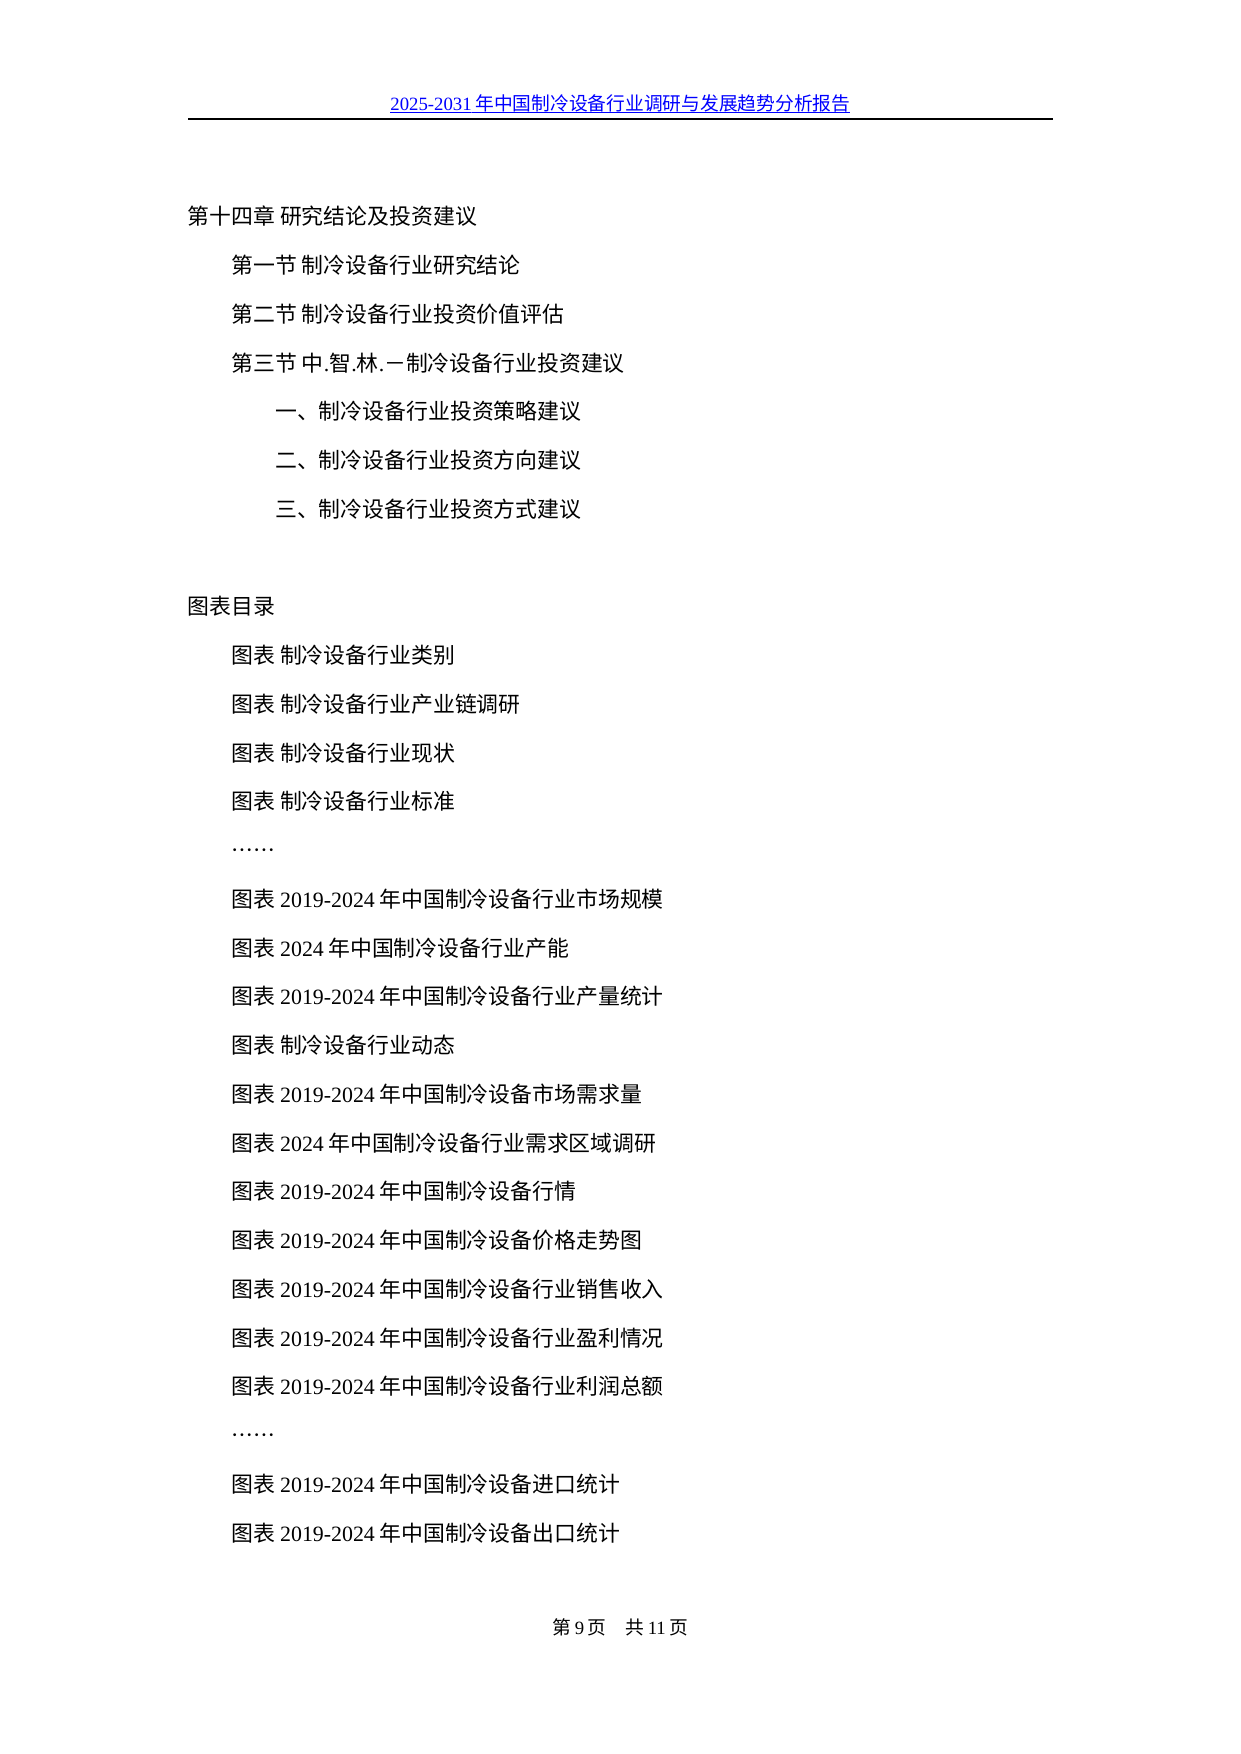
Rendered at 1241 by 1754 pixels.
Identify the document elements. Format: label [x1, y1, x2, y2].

text [187, 150, 1053, 1548]
